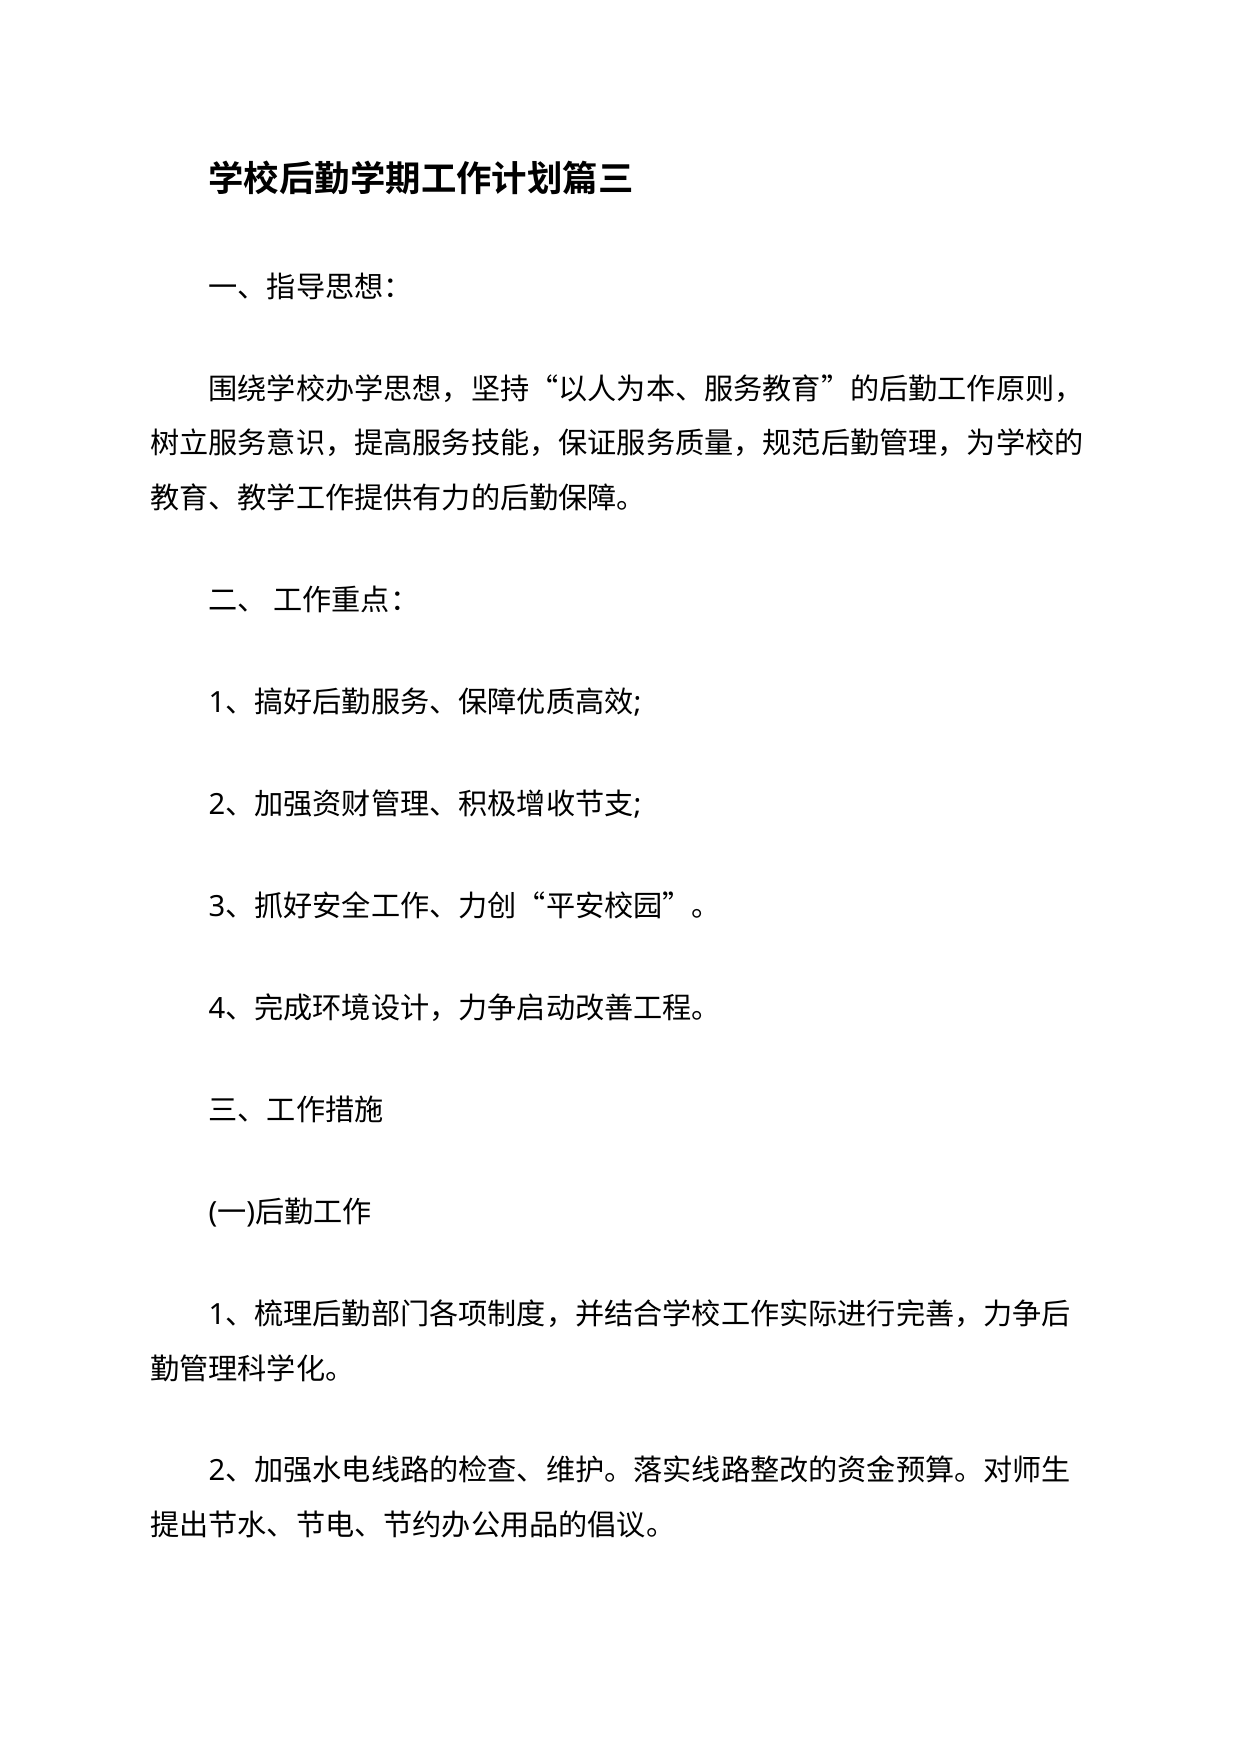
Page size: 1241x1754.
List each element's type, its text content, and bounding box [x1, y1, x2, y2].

text 围绕学校办学思想，坚持“以人为本、服务教育”的后勤工作原则，树立服务意识，提高服务技能，保证服务质量，规范后勤管理，为学校的教育、教学工作提供有力的后勤保障。 [150, 365, 1090, 517]
text (一)后勤工作 [150, 1188, 1090, 1231]
text 3、抓好安全工作、力创“平安校园”。 [150, 882, 1090, 925]
text 2、加强资财管理、积极增收节支; [150, 781, 1090, 823]
text 2、加强水电线路的检查、维护。落实线路整改的资金预算。对师生提出节水、节电、节约办公用品的倡议。 [150, 1447, 1090, 1544]
text 4、完成环境设计，力争启动改善工程。 [150, 984, 1090, 1027]
text 1、搞好后勤服务、保障优质高效; [150, 678, 1090, 721]
text 学校后勤学期工作计划篇三 [150, 150, 1090, 201]
text 一、指导思想： [150, 263, 1090, 306]
text 1、梳理后勤部门各项制度，并结合学校工作实际进行完善，力争后勤管理科学化。 [150, 1290, 1090, 1387]
text 三、工作措施 [150, 1086, 1090, 1129]
text 二、 工作重点： [150, 577, 1090, 619]
